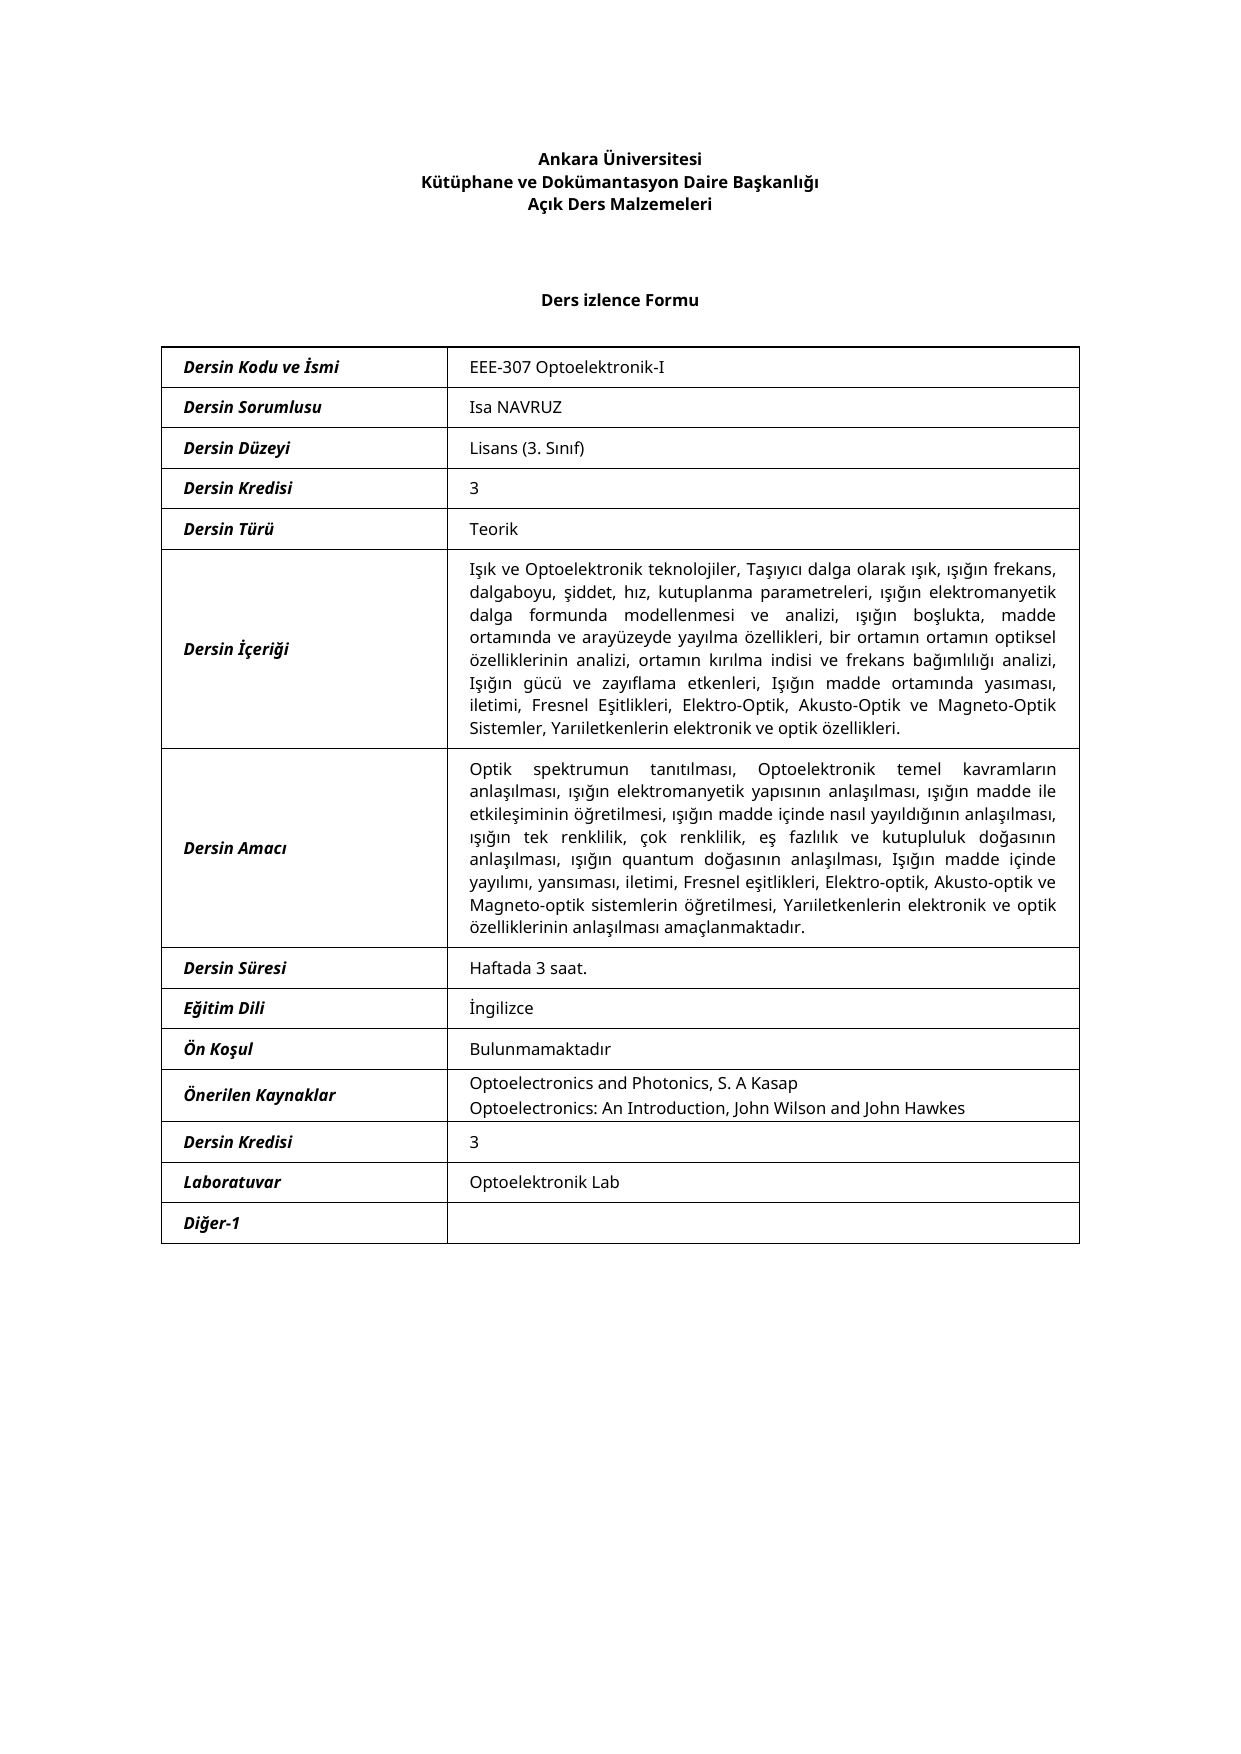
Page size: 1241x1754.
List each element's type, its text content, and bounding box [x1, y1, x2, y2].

table_cell Dersin Sorumlusu [162, 388, 447, 427]
text Açık Ders Malzemeleri [148, 193, 1093, 216]
table_cell Teorik [448, 509, 1079, 548]
table_cell Optik spektrumun tanıtılması, Optoelektronik temel kavramların anlaşılması, ışığın elektromanyetik yapısının anlaşılması, ışığın madde ile etkileşiminin öğretilmesi, ışığın madde içinde nasıl yayıldığının anlaşılması, ışığın tek renklilik, çok renklilik, eş fazlılık ve kutupluluk doğasının anlaşılması, ışığın quantum doğasının anlaşılması, Işığın madde içinde yayılımı, yansıması, iletimi, Fresnel eşitlikleri, Elektro-optik, Akusto-optik ve Magneto-optik sistemlerin öğretilmesi, Yarıiletkenlerin elektronik ve optik özelliklerinin anlaşılması amaçlanmaktadır. [448, 749, 1079, 947]
table_cell Dersin İçeriği [162, 550, 447, 748]
text Ankara Üniversitesi Kütüphane ve Dokümantasyon Daire Başkanlığı [148, 148, 1093, 193]
table_cell Optoelectronics and Photonics, S. A Kasap Optoelectronics: An Introduction, John Wilson and John Hawkes [448, 1070, 1079, 1121]
table_cell Işık ve Optoelektronik teknolojiler, Taşıyıcı dalga olarak ışık, ışığın frekans, dalgaboyu, şiddet, hız, kutuplanma parametreleri, ışığın elektromanyetik dalga formunda modellenmesi ve analizi, ışığın boşlukta, madde ortamında ve arayüzeyde yayılma özellikleri, bir ortamın ortamın optiksel özelliklerinin analizi, ortamın kırılma indisi ve frekans bağımlılığı analizi, Işığın gücü ve zayıflama etkenleri, Işığın madde ortamında yasıması, iletimi, Fresnel Eşitlikleri, Elektro-Optik, Akusto-Optik ve Magneto-Optik Sistemler, Yarıiletkenlerin elektronik ve optik özellikleri. [448, 550, 1079, 748]
table_cell 3 [448, 469, 1079, 508]
text Ders izlence Formu [148, 288, 1093, 311]
table_cell Dersin Kredisi [162, 1122, 447, 1162]
table_cell Diğer-1 [162, 1203, 447, 1242]
table_cell Dersin Kredisi [162, 469, 447, 508]
table_cell Ön Koşul [162, 1029, 447, 1068]
table_cell [448, 1203, 1079, 1242]
table_header Dersin Kodu ve İsmi [162, 348, 447, 387]
table_cell Dersin Düzeyi [162, 428, 447, 468]
table_cell Laboratuvar [162, 1163, 447, 1202]
table_cell Haftada 3 saat. [448, 948, 1079, 988]
table_cell Lisans (3. Sınıf) [448, 428, 1079, 468]
table_cell Isa NAVRUZ [448, 388, 1079, 427]
table_cell Önerilen Kaynaklar [162, 1070, 447, 1121]
table_cell 3 [448, 1122, 1079, 1162]
table_cell Dersin Amacı [162, 749, 447, 947]
table_cell Bulunmamaktadır [448, 1029, 1079, 1068]
table_cell Dersin Süresi [162, 948, 447, 988]
table_cell İngilizce [448, 989, 1079, 1028]
table_cell Optoelektronik Lab [448, 1163, 1079, 1202]
table_cell Dersin Türü [162, 509, 447, 548]
table_header EEE-307 Optoelektronik-I [448, 348, 1079, 387]
table_cell Eğitim Dili [162, 989, 447, 1028]
